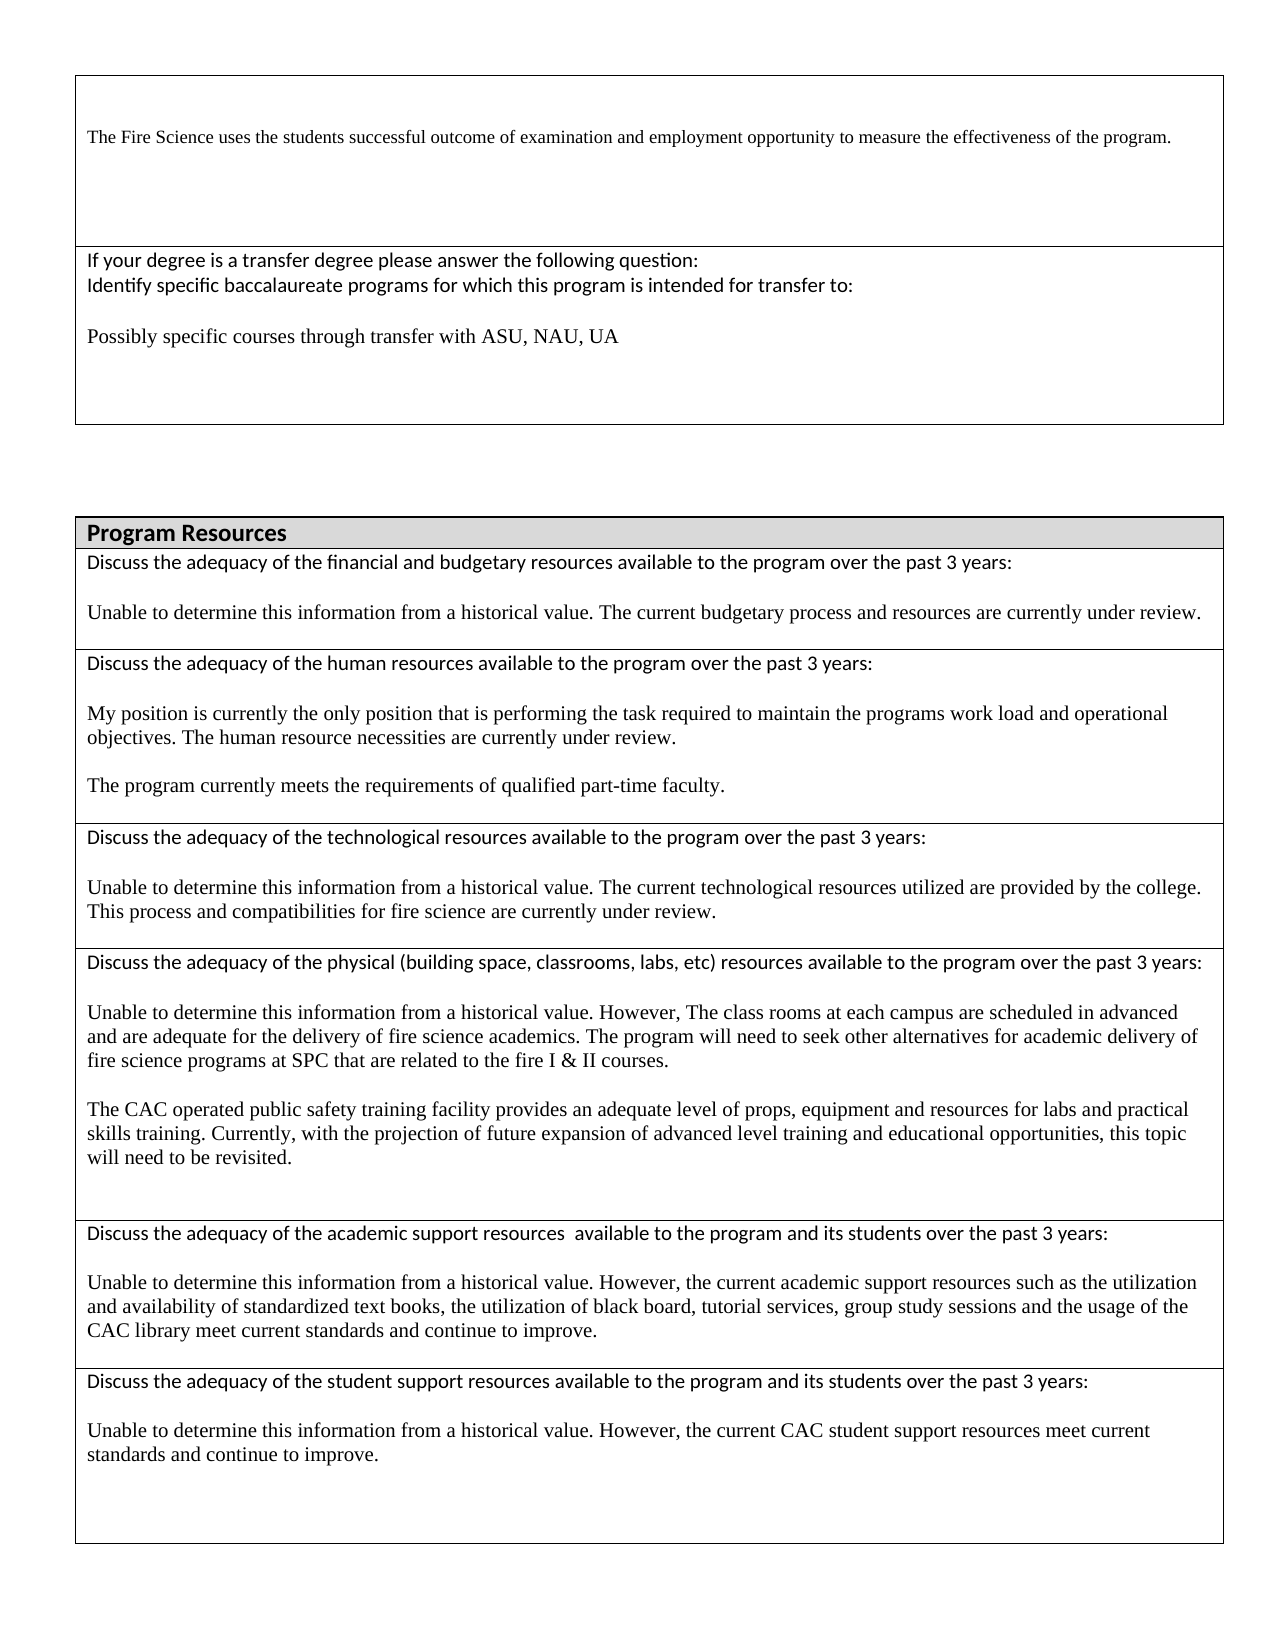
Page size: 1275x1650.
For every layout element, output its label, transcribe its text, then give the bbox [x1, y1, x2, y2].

table_cell Discuss the adequacy of the financial and budgetary resources available to the program over the past 3 years: Unable to determine this information from a historical value. The current budgetary process and resources are currently under review. [76, 549, 1223, 649]
table_cell Discuss the adequacy of the student support resources available to the program and its students over the past 3 years: Unable to determine this information from a historical value. However, the current CAC student support resources meet current standards and continue to improve. [76, 1369, 1223, 1542]
table_cell Discuss the adequacy of the technological resources available to the program over the past 3 years: Unable to determine this information from a historical value. The current technological resources utilized are provided by the college. This process and compatibilities for fire science are currently under review. [76, 824, 1223, 948]
table_cell Discuss the adequacy of the human resources available to the program over the past 3 years: My position is currently the only position that is performing the task required to maintain the programs work load and operational objectives. The human resource necessities are currently under review. The program currently meets the requirements of qualified part-time faculty. [76, 650, 1223, 823]
table_cell Discuss the adequacy of the academic support resources available to the program and its students over the past 3 years: Unable to determine this information from a historical value. However, the current academic support resources such as the utilization and availability of standardized text books, the utilization of black board, tutorial services, group study sessions and the usage of the CAC library meet current standards and continue to improve. [76, 1221, 1223, 1368]
table_cell If your degree is a transfer degree please answer the following question: Identify specific baccalaureate programs for which this program is intended for transfer to: Possibly specific courses through transfer with ASU, NAU, UA [76, 247, 1223, 424]
table_cell Discuss the adequacy of the physical (building space, classrooms, labs, etc) resources available to the program over the past 3 years: Unable to determine this information from a historical value. However, The class rooms at each campus are scheduled in advanced and are adequate for the delivery of fire science academics. The program will need to seek other alternatives for academic delivery of fire science programs at SPC that are related to the fire I & II courses. The CAC operated public safety training facility provides an adequate level of props, equipment and resources for labs and practical skills training. Currently, with the projection of future expansion of advanced level training and educational opportunities, this topic will need to be revisited. [76, 949, 1223, 1219]
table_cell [76, 76, 1223, 246]
table_header Program Resources [76, 518, 1223, 548]
